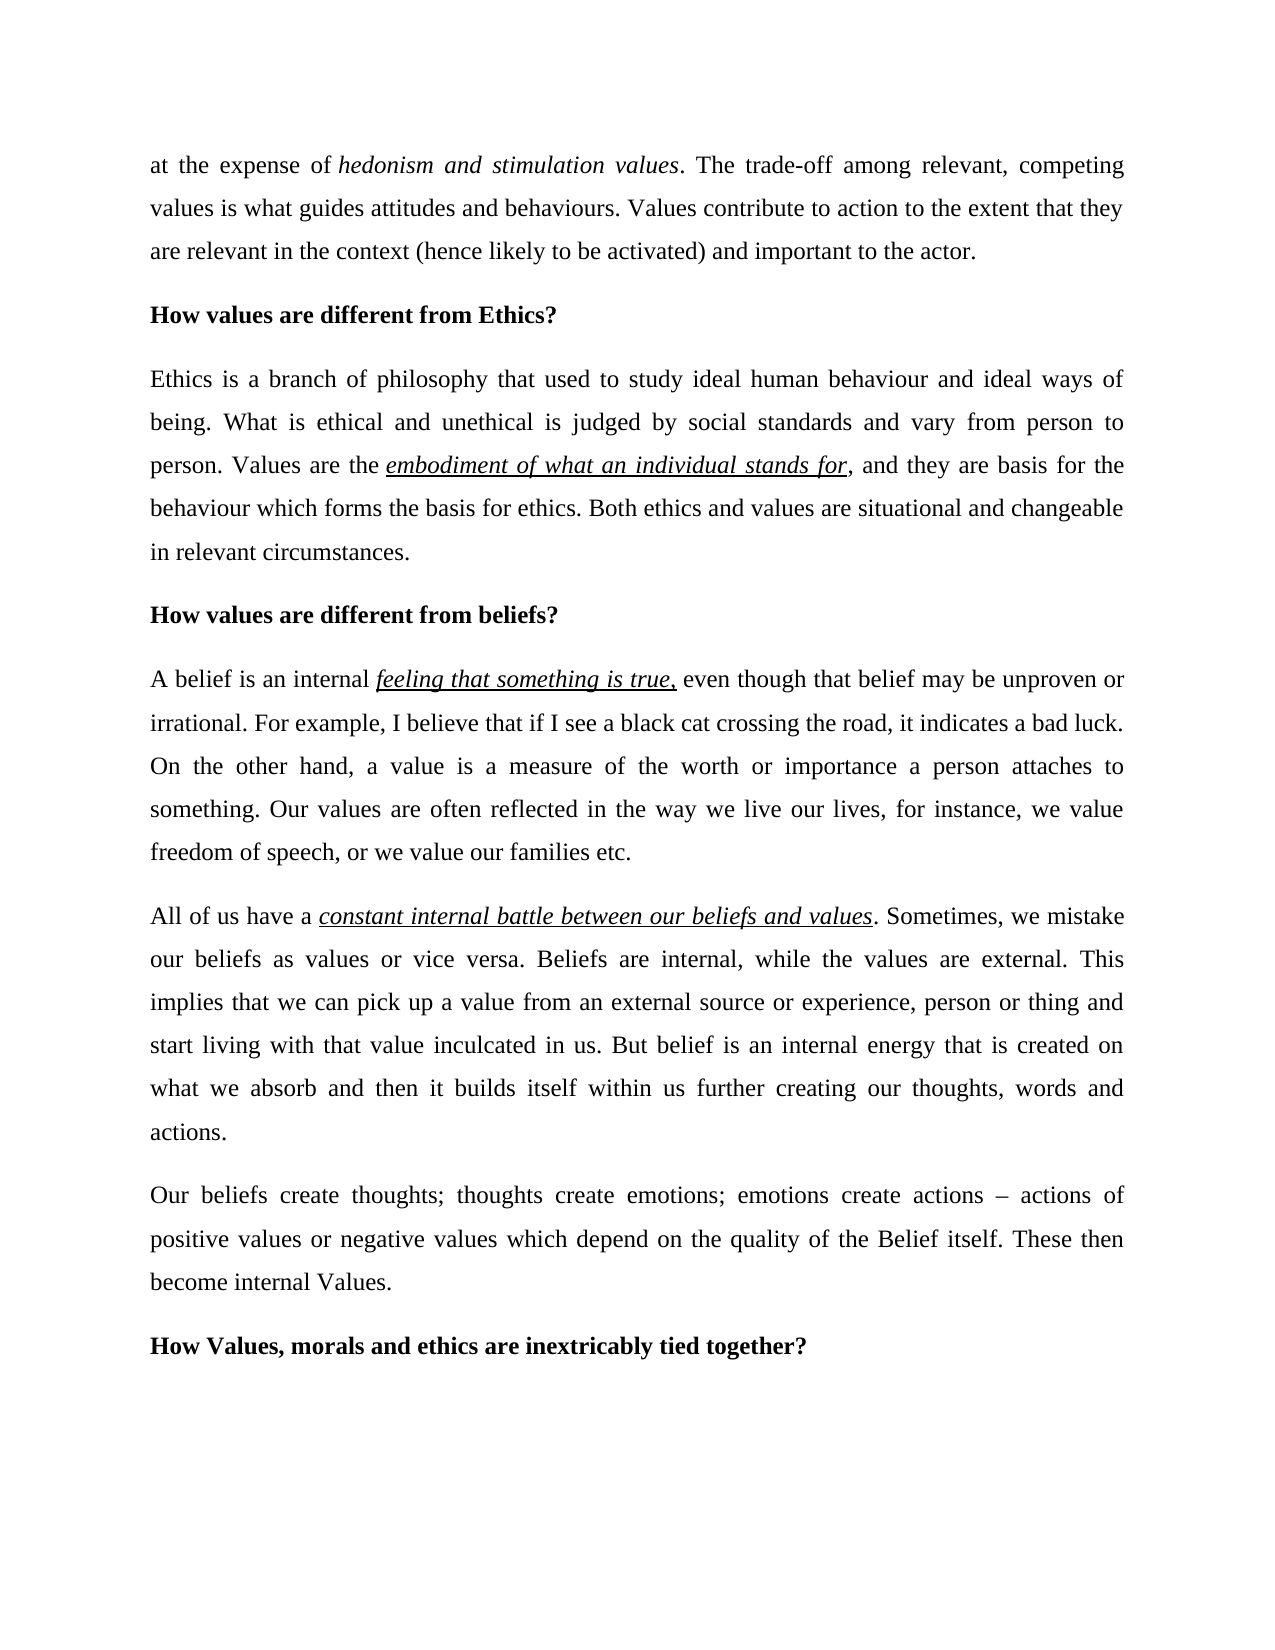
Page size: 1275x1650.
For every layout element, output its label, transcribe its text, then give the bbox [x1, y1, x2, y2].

text A belief is an internal feeling that something is true, even though that belief may be unproven or irrational. For example, I believe that if I see a black cat crossing the road, it indicates a bad luck. On the other hand, a value is a measure of the worth or importance a person attaches to something. Our values are often reflected in the way we live our lives, for instance, we value freedom of speech, or we value our families etc. [150, 664, 1125, 866]
text Ethics is a branch of philosophy that used to study ideal human behaviour and ideal ways of being. What is ethical and unethical is judged by social standards and vary from person to person. Values are the embodiment of what an individual stands for, and they are basis for the behaviour which forms the basis for ethics. Both ethics and values are situational and changeable in relevant circumstances. [150, 364, 1125, 565]
text How Values, morals and ethics are inextricably tied together? [150, 1331, 1125, 1359]
text All of us have a constant internal battle between our beliefs and values. Sometimes, we mistake our beliefs as values or vice versa. Beliefs are internal, while the values are external. This implies that we can pick up a value from an external source or experience, person or thing and start living with that value inculcated in us. But belief is an internal energy that is created on what we absorb and then it builds itself within us further creating our thoughts, words and actions. [150, 901, 1125, 1145]
text How values are different from beliefs? [150, 601, 1125, 629]
text How values are different from Ethics? [150, 300, 1125, 329]
text Our beliefs create thoughts; thoughts create emotions; emotions create actions – actions of positive values or negative values which depend on the quality of the Belief itself. These then become internal Values. [150, 1181, 1125, 1296]
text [150, 150, 1125, 265]
